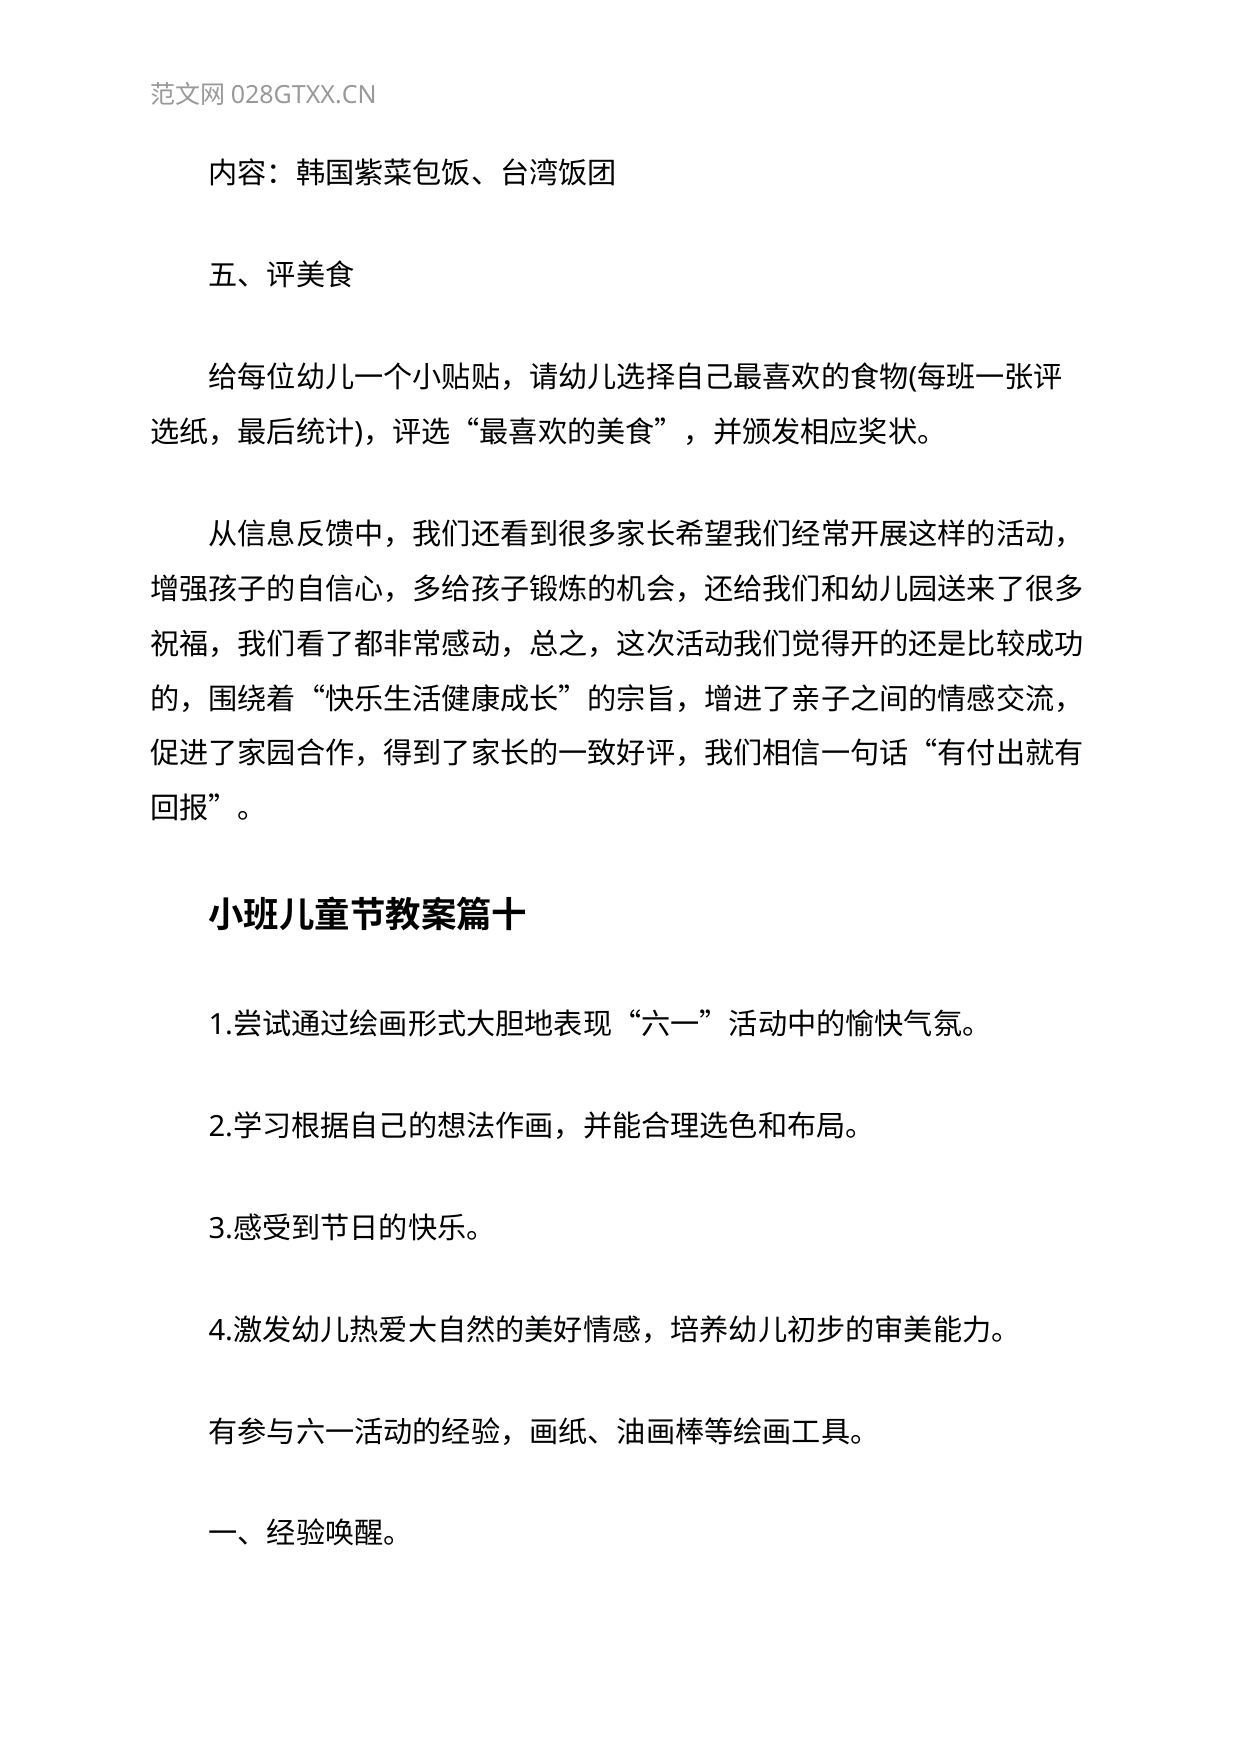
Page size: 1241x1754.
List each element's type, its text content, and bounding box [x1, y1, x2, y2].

text 内容：韩国紫菜包饭、台湾饭团 [150, 150, 1090, 192]
text 有参与六一活动的经验，画纸、油画棒等绘画工具。 [150, 1408, 1090, 1450]
text 从信息反馈中，我们还看到很多家长希望我们经常开展这样的活动，增强孩子的自信心，多给孩子锻炼的机会，还给我们和幼儿园送来了很多祝福，我们看了都非常感动，总之，这次活动我们觉得开的还是比较成功的，围绕着“快乐生活健康成长”的宗旨，增进了亲子之间的情感交流，促进了家园合作，得到了家长的一致好评，我们相信一句话“有付出就有回报”。 [150, 511, 1090, 827]
text 给每位幼儿一个小贴贴，请幼儿选择自己最喜欢的食物(每班一张评选纸，最后统计)，评选“最喜欢的美食”，并颁发相应奖状。 [150, 353, 1090, 451]
text 1.尝试通过绘画形式大胆地表现“六一”活动中的愉快气氛。 [150, 1000, 1090, 1043]
text 五、评美食 [150, 252, 1090, 294]
text 小班儿童节教案篇十 [150, 887, 1090, 938]
text 4.激发幼儿热爱大自然的美好情感，培养幼儿初步的审美能力。 [150, 1306, 1090, 1348]
text 3.感受到节日的快乐。 [150, 1204, 1090, 1247]
text 一、经验唤醒。 [150, 1510, 1090, 1552]
text 2.学习根据自己的想法作画，并能合理选色和布局。 [150, 1102, 1090, 1144]
